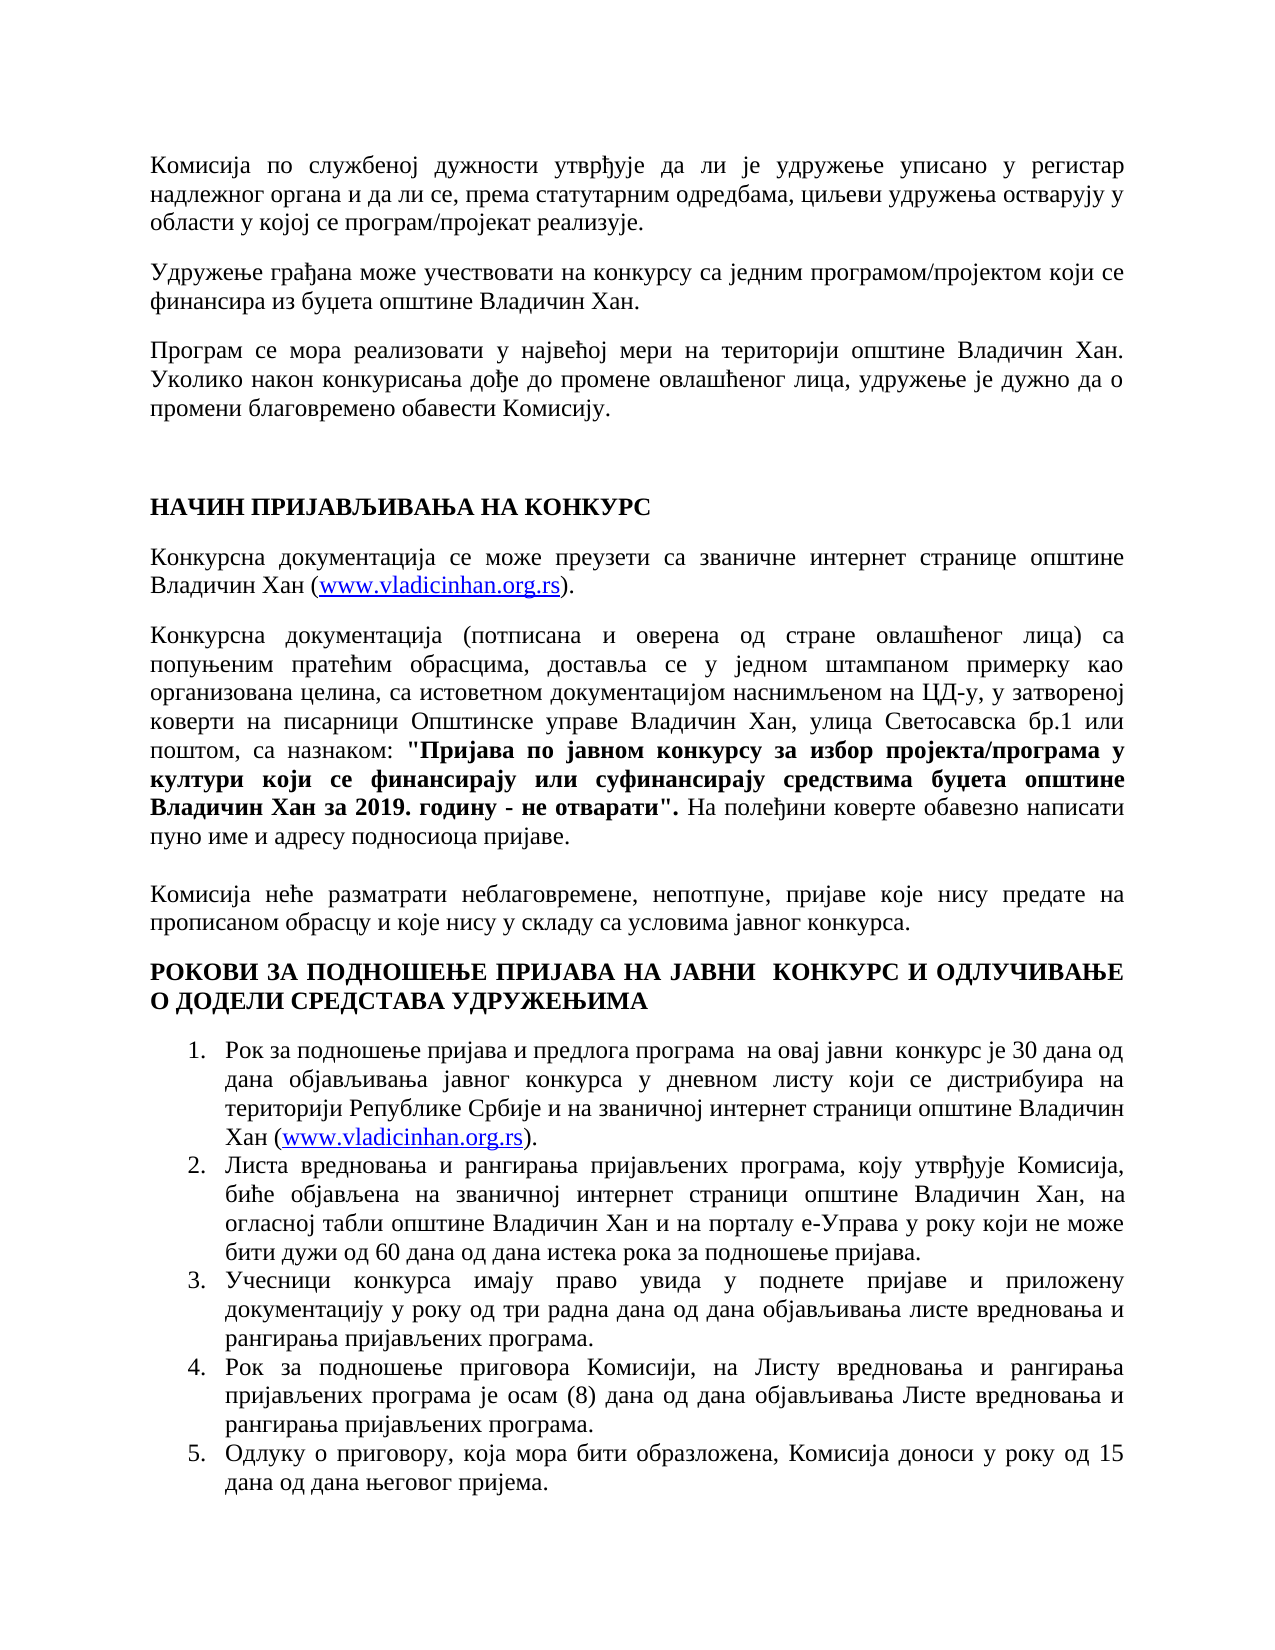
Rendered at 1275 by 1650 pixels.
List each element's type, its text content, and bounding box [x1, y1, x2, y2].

text Конкурсна документација се може преузети са званичне интернет странице општине Владичин Хан (www.vladicinhan.org.rs). [150, 542, 1125, 599]
list Листа вредновања и рангирања пријављених програма, коју утврђује Комисија, биће објављена на званичној интернет страници општине Владичин Хан, на огласној табли општине Владичин Хан и на порталу е-Управа у року који не може бити дужи од 60 дана од дана истека рока за подношење пријава. [187, 1150, 1125, 1265]
text Комисија неће разматрати неблаговремене, непотпуне, пријаве које нису предате на прописаном обрасцу и које нису у складу са условима јавног конкурса. [150, 879, 1125, 936]
text Програм се мора реализовати у највећој мери на територији општине Владичин Хан. Уколико након конкурисања дође до промене овлашћеног лица, удружење је дужно да о промени благовремено обавести Комисију. [150, 335, 1125, 422]
text Конкурсна документација (потписана и оверена од стране овлашћеног лица) са попуњеним пратећим обрасцима, доставља се у једном штампаном примерку као организована целина, са истоветном документацијом наснимљеном на ЦД-у, у затвореној коверти на писарници Општинске управе Владичин Хан, улица Светосавска бр.1 или поштом, са назнаком: "Пријава по јавном конкурсу за избор пројекта/програма у култури који се финансирају или суфинансирају средствима буџета општине Владичин Хан за 2019. годину - не отварати". На полеђини коверте обавезно написати пуно име и адресу подносиоца пријаве. [150, 620, 1125, 850]
list Учесници конкурса имају право увида у поднете пријаве и приложену документацију у року од три радна дана од дана објављивања листе вредновања и рангирања пријављених програма. [187, 1265, 1125, 1352]
list Рок за подношење приговора Комисији, на Листу вредновања и рангирања пријављених програма је осам (8) дана од дана објављивања Листе вредновања и рангирања пријављених програма. [187, 1352, 1125, 1438]
text Комисија по службеној дужности утврђује да ли је удружење уписано у регистар надлежног органа и да ли се, према статутарним одредбама, циљеви удружења остварују у области у којој се програм/пројекат реализује. [150, 207, 1125, 236]
list Рок за подношење пријава и предлога програма на овај јавни конкурс је 30 дана од дана објављивања јавног конкурса у дневном листу који се дистрибуира на територији Републике Србије и на званичној интернет страници општине Владичин Хан (www.vladicinhan.org.rs). [187, 1035, 1125, 1150]
list Одлуку о приговору, која мора бити образложена, Комисија доноси у року од 15 дана од дана његовог пријема. [187, 1438, 1125, 1495]
text РОКОВИ ЗА ПОДНОШЕЊЕ ПРИЈАВА НА ЈАВНИ КОНКУРС И ОДЛУЧИВАЊЕ О ДОДЕЛИ СРЕДСТАВА УДРУЖЕЊИМА [150, 957, 1125, 1014]
text НАЧИН ПРИЈАВЉИВАЊА НА КОНКУРС [150, 492, 1125, 521]
text Удружење грађана може учествовати на конкурсу са једним програмом/пројектом који се финансира из буџета општине Владичин Хан. [150, 257, 1125, 314]
